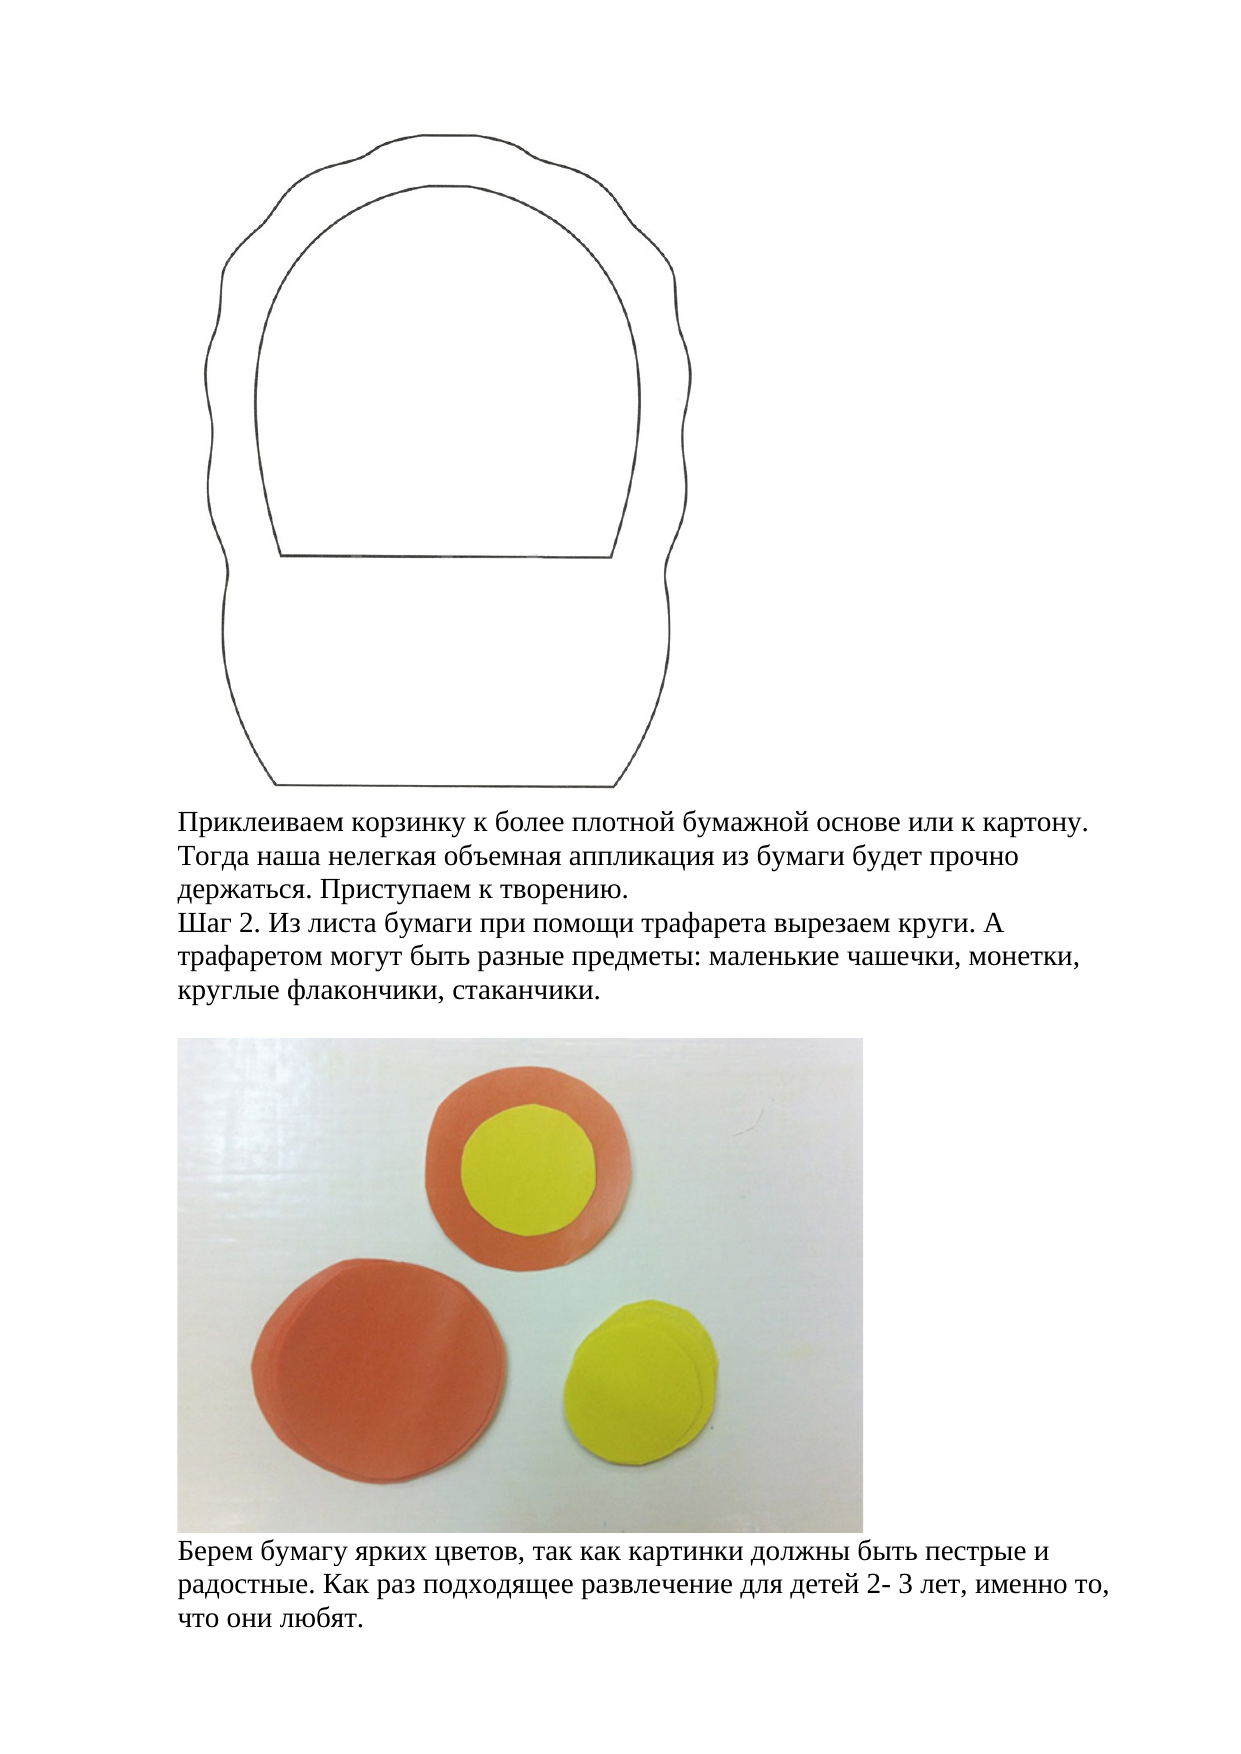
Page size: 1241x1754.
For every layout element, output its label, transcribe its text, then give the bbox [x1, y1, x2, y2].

picture [184, 118, 711, 804]
text Берем бумагу ярких цветов, так как картинки должны быть пестрые и радостные. Как раз подходящее развлечение для детей 2- 3 лет, именно то, что они любят. [364, 1533, 1152, 1633]
text Шаг 2. Из листа бумаги при помощи трафарета вырезаем круги. А трафаретом могут быть разные предметы: маленькие чашечки, монетки, круглые флакончики, стаканчики. [601, 905, 1152, 1005]
text Приклеиваем корзинку к более плотной бумажной основе или к картону. Тогда наша нелегкая объемная аппликация из бумаги будет прочно держаться. Приступаем к творению. [629, 804, 1152, 905]
picture [177, 1038, 864, 1533]
